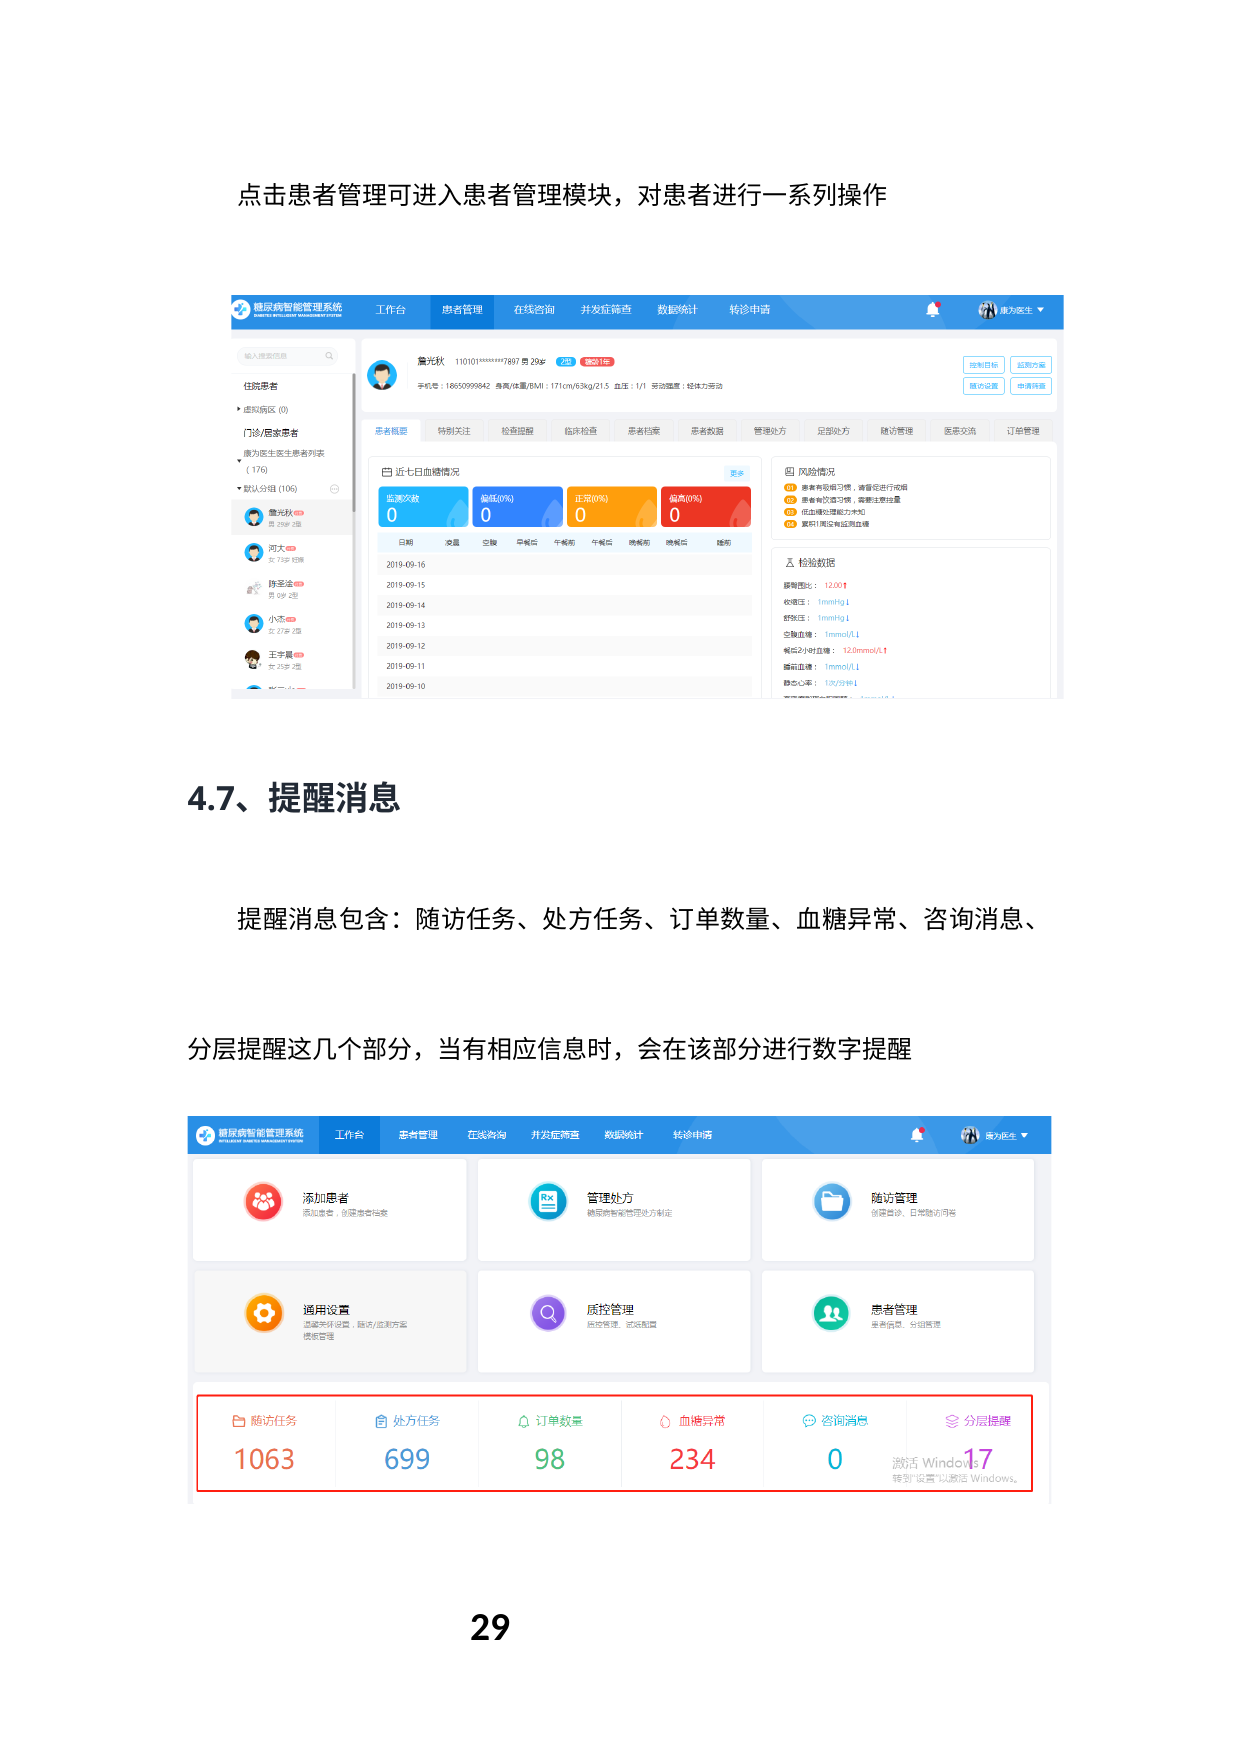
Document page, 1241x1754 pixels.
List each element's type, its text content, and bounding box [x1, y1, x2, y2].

picture [231, 295, 1064, 699]
picture [187, 1116, 1052, 1504]
text 点击患者管理可进入患者管理模块，对患者进行一系列操作 [187, 161, 1053, 226]
text 提醒消息包含：随访任务、处方任务、订单数量、血糖异常、咨询消息、分层提醒这几个部分，当有相应信息时，会在该部分进行数字提醒 [187, 885, 1053, 1080]
text 4.7、提醒消息 [187, 763, 1053, 828]
